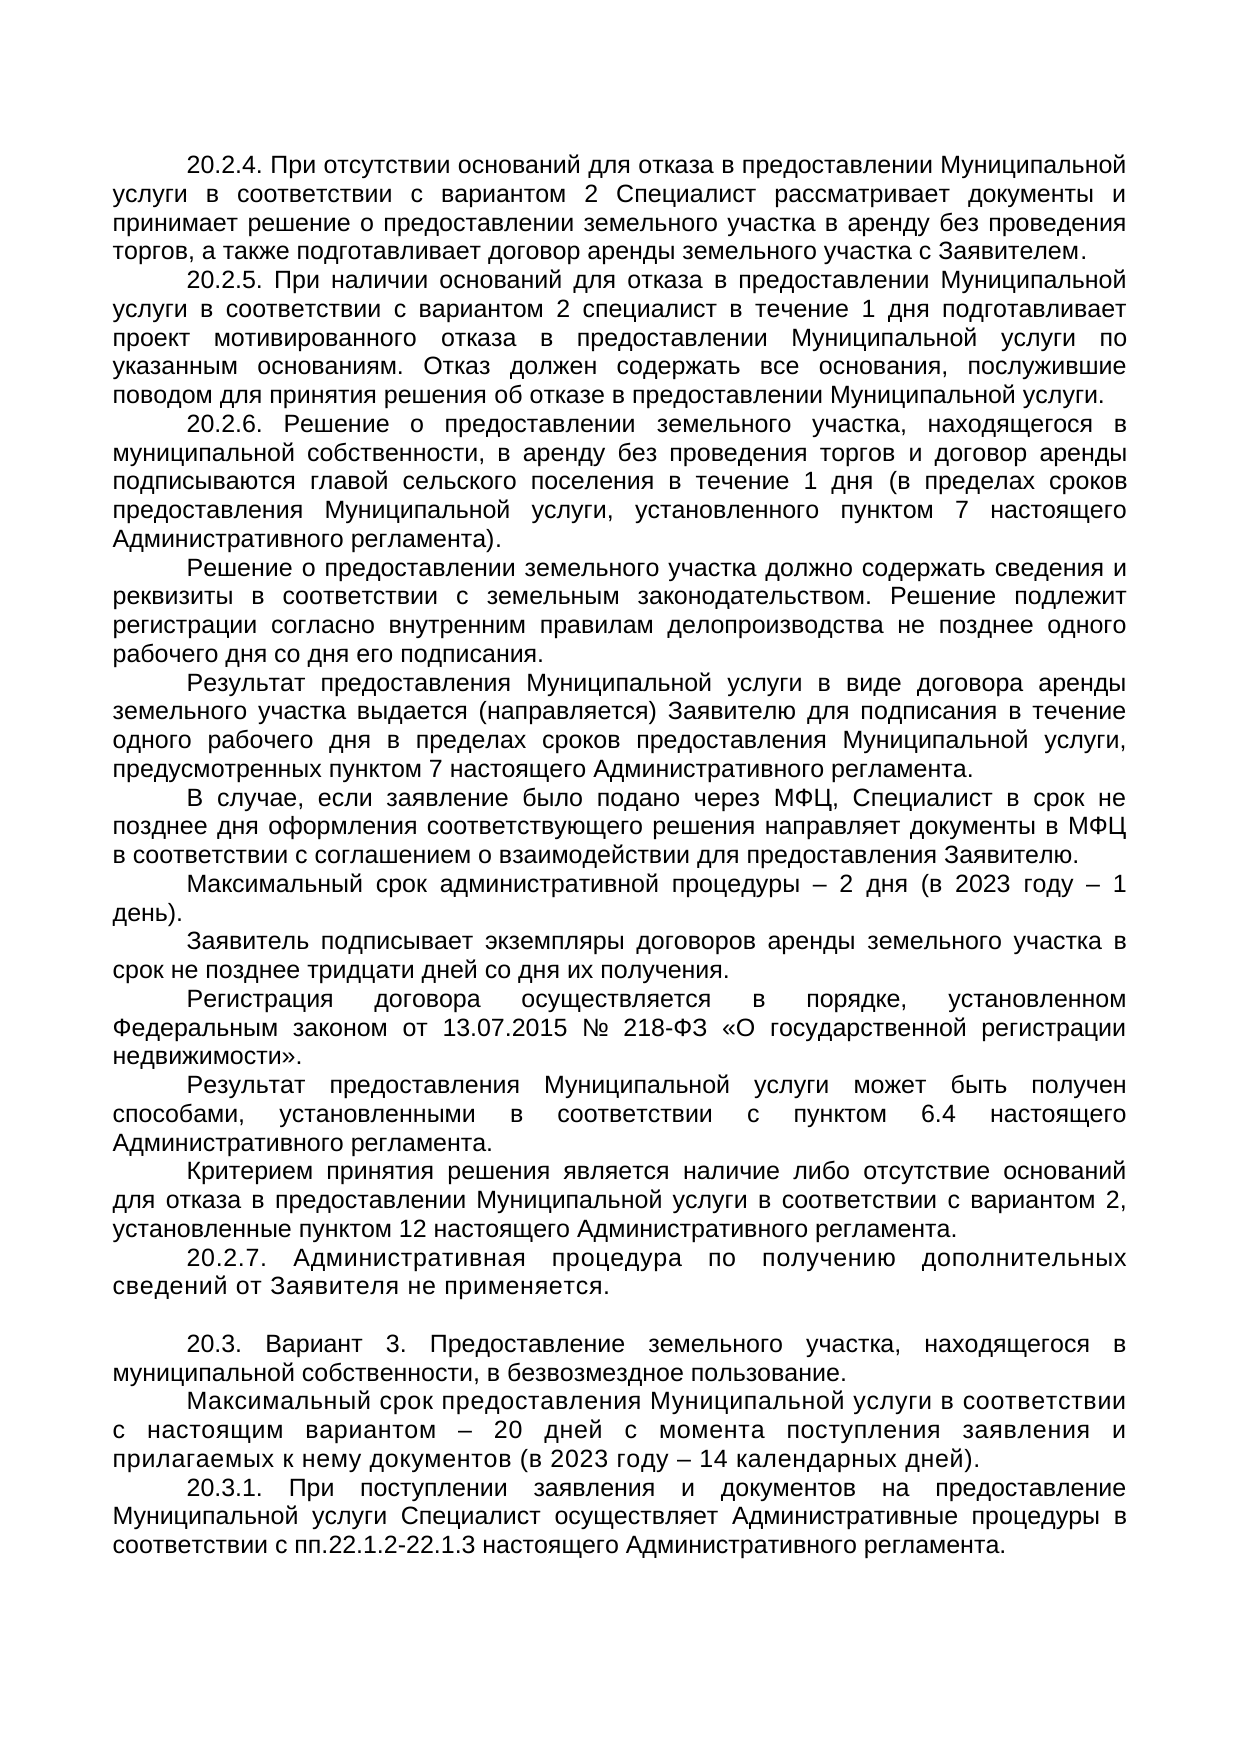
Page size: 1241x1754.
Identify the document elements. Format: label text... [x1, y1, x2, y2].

text Результат предоставления Муниципальной услуги в виде договора аренды земельного участка выдается (направляется) Заявителю для подписания в течение одного рабочего дня в пределах сроков предоставления Муниципальной услуги, предусмотренных пунктом 7 настоящего Административного регламента. [112, 667, 1128, 782]
text В случае, если заявление было подано через МФЦ, Специалист в срок не позднее дня оформления соответствующего решения направляет документы в МФЦ в соответствии с соглашением о взаимодействии для предоставления Заявителю. [112, 782, 1128, 869]
text 20.3.1. При поступлении заявления и документов на предоставление Муниципальной услуги Специалист осуществляет Административные процедуры в соответствии с пп.22.1.2-22.1.3 настоящего Административного регламента. [112, 1472, 1128, 1559]
text Результат предоставления Муниципальной услуги может быть получен способами, установленными в соответствии с пунктом 6.4 настоящего Административного регламента. [112, 1070, 1128, 1156]
text 20.2.5. При наличии оснований для отказа в предоставлении Муниципальной услуги в соответствии с вариантом 2 специалист в течение 1 дня подготавливает проект мотивированного отказа в предоставлении Муниципальной услуги по указанным основаниям. Отказ должен содержать все основания, послужившие поводом для принятия решения об отказе в предоставлении Муниципальной услуги. [112, 265, 1128, 409]
text Заявитель подписывает экземпляры договоров аренды земельного участка в срок не позднее тридцати дней со дня их получения. [112, 926, 1128, 984]
text Максимальный срок предоставления Муниципальной услуги в соответствии с настоящим вариантом – 20 дней с момента поступления заявления и прилагаемых к нему документов (в 2023 году – 14 календарных дней). [112, 1386, 1128, 1472]
text Регистрация договора осуществляется в порядке, установленном Федеральным законом от 13.07.2015 № 218-ФЗ «О государственной регистрации недвижимости». [112, 984, 1128, 1070]
text 20.2.4. При отсутствии оснований для отказа в предоставлении Муниципальной услуги в соответствии с вариантом 2 Специалист рассматривает документы и принимает решение о предоставлении земельного участка в аренду без проведения торгов, а также подготавливает договор аренды земельного участка с Заявителем. [112, 150, 1128, 265]
list 20.3. Вариант 3. Предоставление земельного участка, находящегося в муниципальной собственности, в безвозмездное пользование. [112, 1329, 1128, 1386]
text Решение о предоставлении земельного участка должно содержать сведения и реквизиты в соответствии с земельным законодательством. Решение подлежит регистрации согласно внутренним правилам делопроизводства не позднее одного рабочего дня со дня его подписания. [112, 552, 1128, 667]
text Критерием принятия решения является наличие либо отсутствие оснований для отказа в предоставлении Муниципальной услуги в соответствии с вариантом 2, установленные пунктом 12 настоящего Административного регламента. [112, 1156, 1128, 1242]
text 20.2.7. Административная процедура по получению дополнительных сведений от Заявителя не применяется. [112, 1242, 1128, 1300]
text 20.2.6. Решение о предоставлении земельного участка, находящегося в муниципальной собственности, в аренду без проведения торгов и договор аренды подписываются главой сельского поселения в течение 1 дня (в пределах сроков предоставления Муниципальной услуги, установленного пунктом 7 настоящего Административного регламента). [112, 409, 1128, 552]
text Максимальный срок административной процедуры – 2 дня (в 2023 году – 1 день). [112, 869, 1128, 926]
